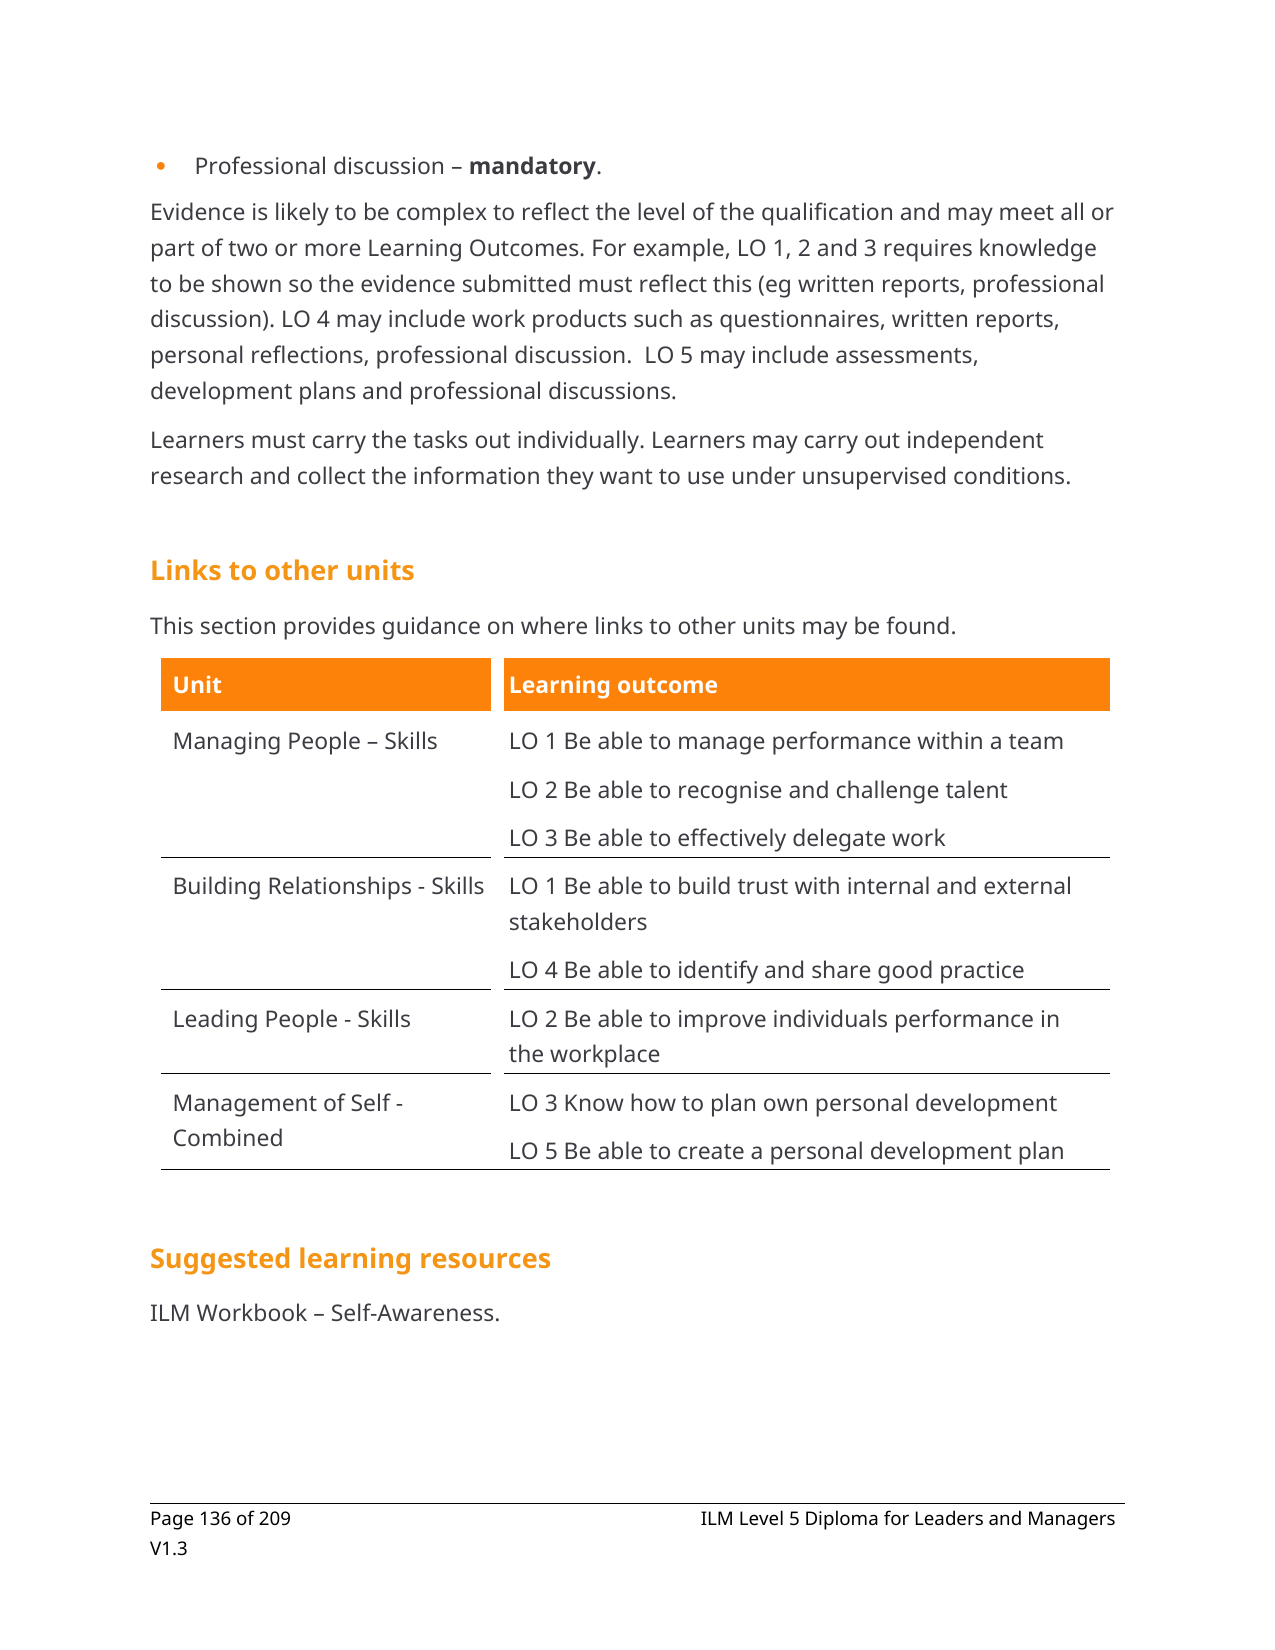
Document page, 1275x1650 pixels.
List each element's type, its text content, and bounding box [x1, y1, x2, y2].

text Evidence is likely to be complex to reflect the level of the qualification and may meet all or part of two or more Learning Outcomes. For example, LO 1, 2 and 3 requires knowledge to be shown so the evidence submitted must reflect this (eg written reports, professional discussion). LO 4 may include work products such as questionnaires, written reports, personal reflections, professional discussion. LO 5 may include assessments, development plans and professional discussions. [150, 196, 1125, 407]
text Learners must carry the tasks out individually. Learners may carry out independent research and collect the information they want to use under unsupervised conditions. [150, 424, 1125, 491]
text This section provides guidance on where links to other units may be found. [150, 609, 1125, 641]
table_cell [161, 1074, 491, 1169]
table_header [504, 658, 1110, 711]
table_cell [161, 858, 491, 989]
text Links to other units [150, 552, 1125, 589]
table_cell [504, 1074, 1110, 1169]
text ILM Workbook – Self-Awareness. [150, 1297, 1125, 1328]
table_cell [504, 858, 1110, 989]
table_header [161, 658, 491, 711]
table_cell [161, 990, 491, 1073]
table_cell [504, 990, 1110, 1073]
text Suggested learning resources [150, 1239, 1125, 1276]
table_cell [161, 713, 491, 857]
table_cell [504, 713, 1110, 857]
list Professional discussion – mandatory. [157, 150, 1125, 181]
